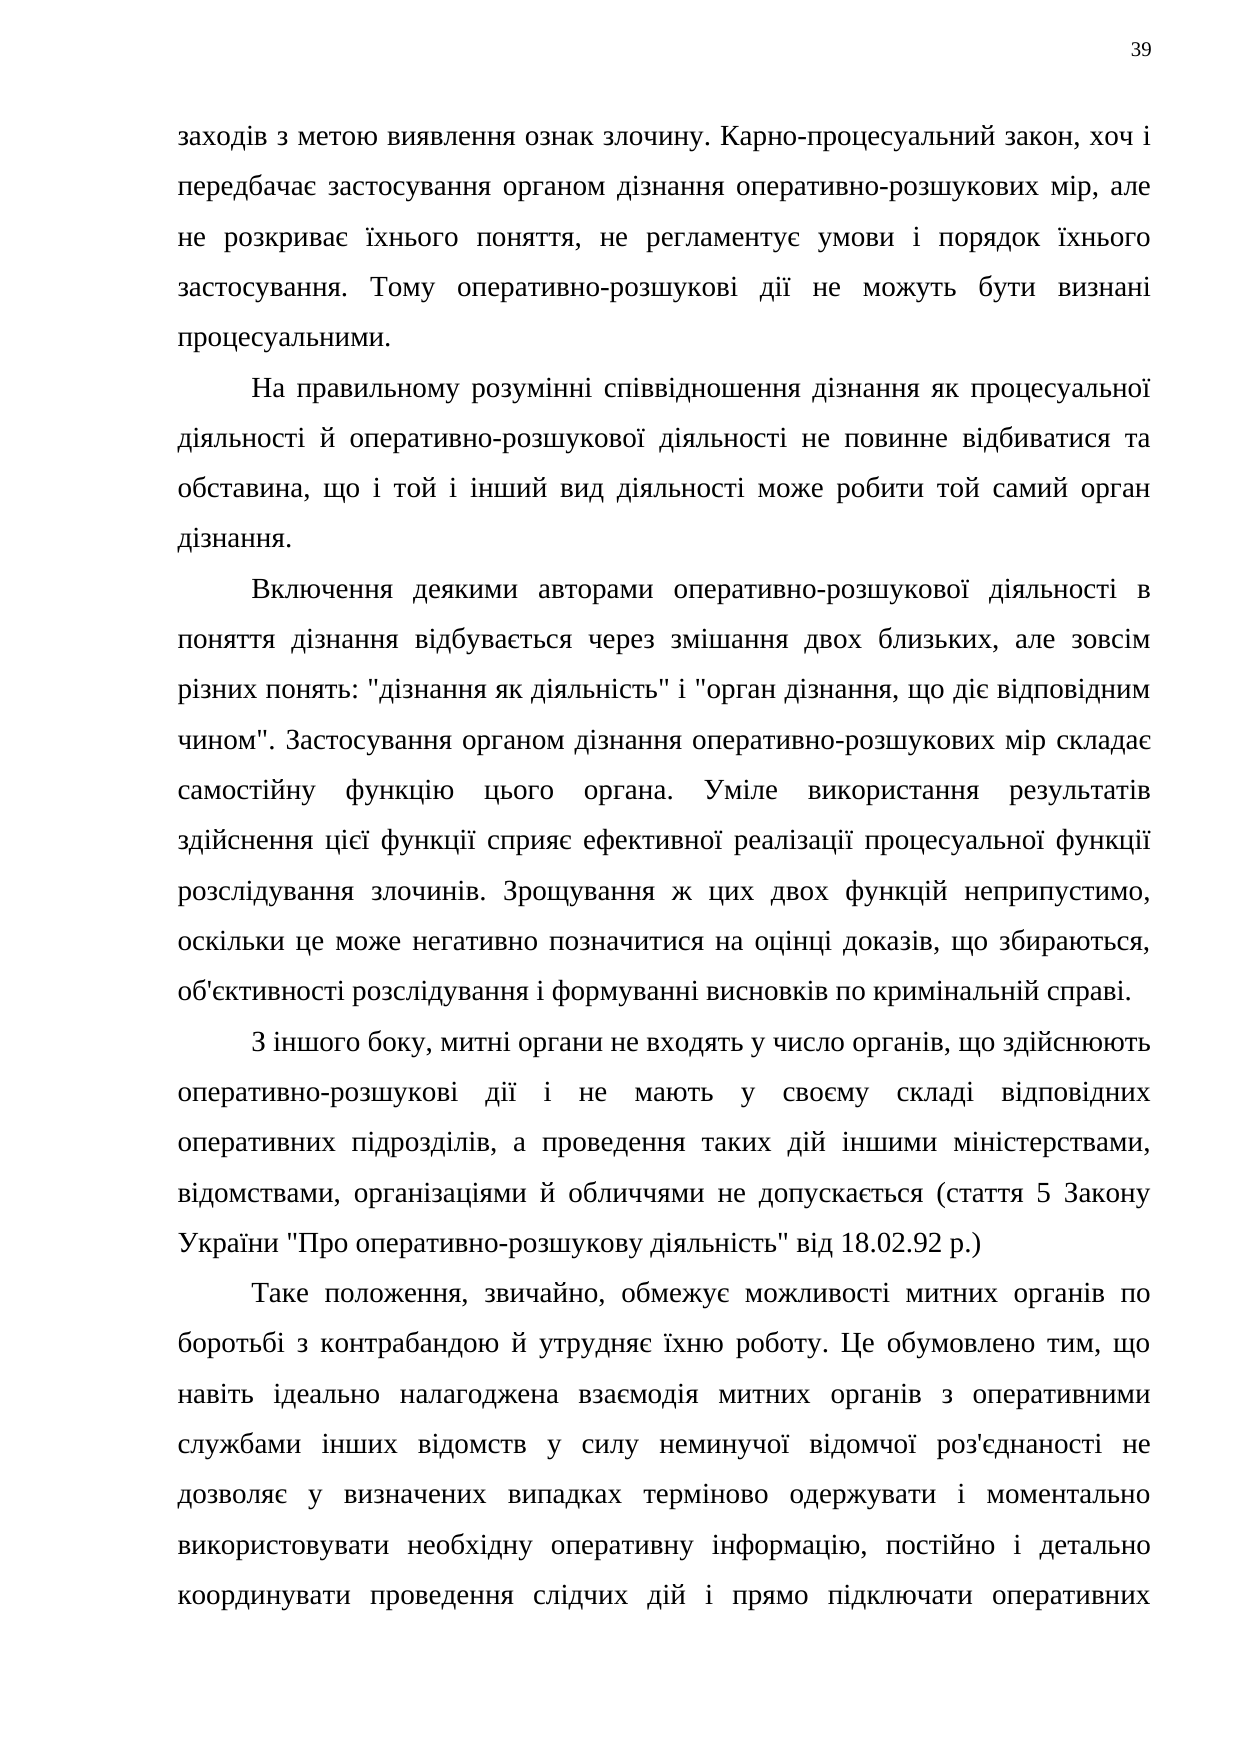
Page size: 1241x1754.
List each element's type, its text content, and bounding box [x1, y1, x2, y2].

text На правильному розумінні співвідношення дізнання як процесуальної діяльності й оперативно-розшукової діяльності не повинне відбиватися та обставина, що і той і інший вид діяльності може робити той самий орган дізнання. [177, 370, 1152, 554]
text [177, 118, 1152, 353]
text Включення деякими авторами оперативно-розшукової діяльності в поняття дізнання відбувається через змішання двох близьких, але зовсім різних понять: "дізнання як діяльність" і "орган дізнання, що діє відповідним чином". Застосування органом дізнання оперативно-розшукових мір складає самостійну функцію цього органа. Уміле використання результатів здійснення цієї функції сприяє ефективної реалізації процесуальної функції розслідування злочинів. Зрощування ж цих двох функцій неприпустимо, оскільки це може негативно позначитися на оцінці доказів, що збираються, об'єктивності розслідування і формуванні висновків по кримінальній справі. [177, 571, 1152, 1007]
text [177, 1275, 1152, 1611]
text З іншого боку, митні органи не входять у число органів, що здійснюють оперативно-розшукові дії і не мають у своєму складі відповідних оперативних підрозділів, а проведення таких дій іншими міністерствами, відомствами, організаціями й обличчями не допускається (стаття 5 Закону України "Про оперативно-розшукову діяльність" від 18.02.92 р.) [177, 1024, 1152, 1258]
